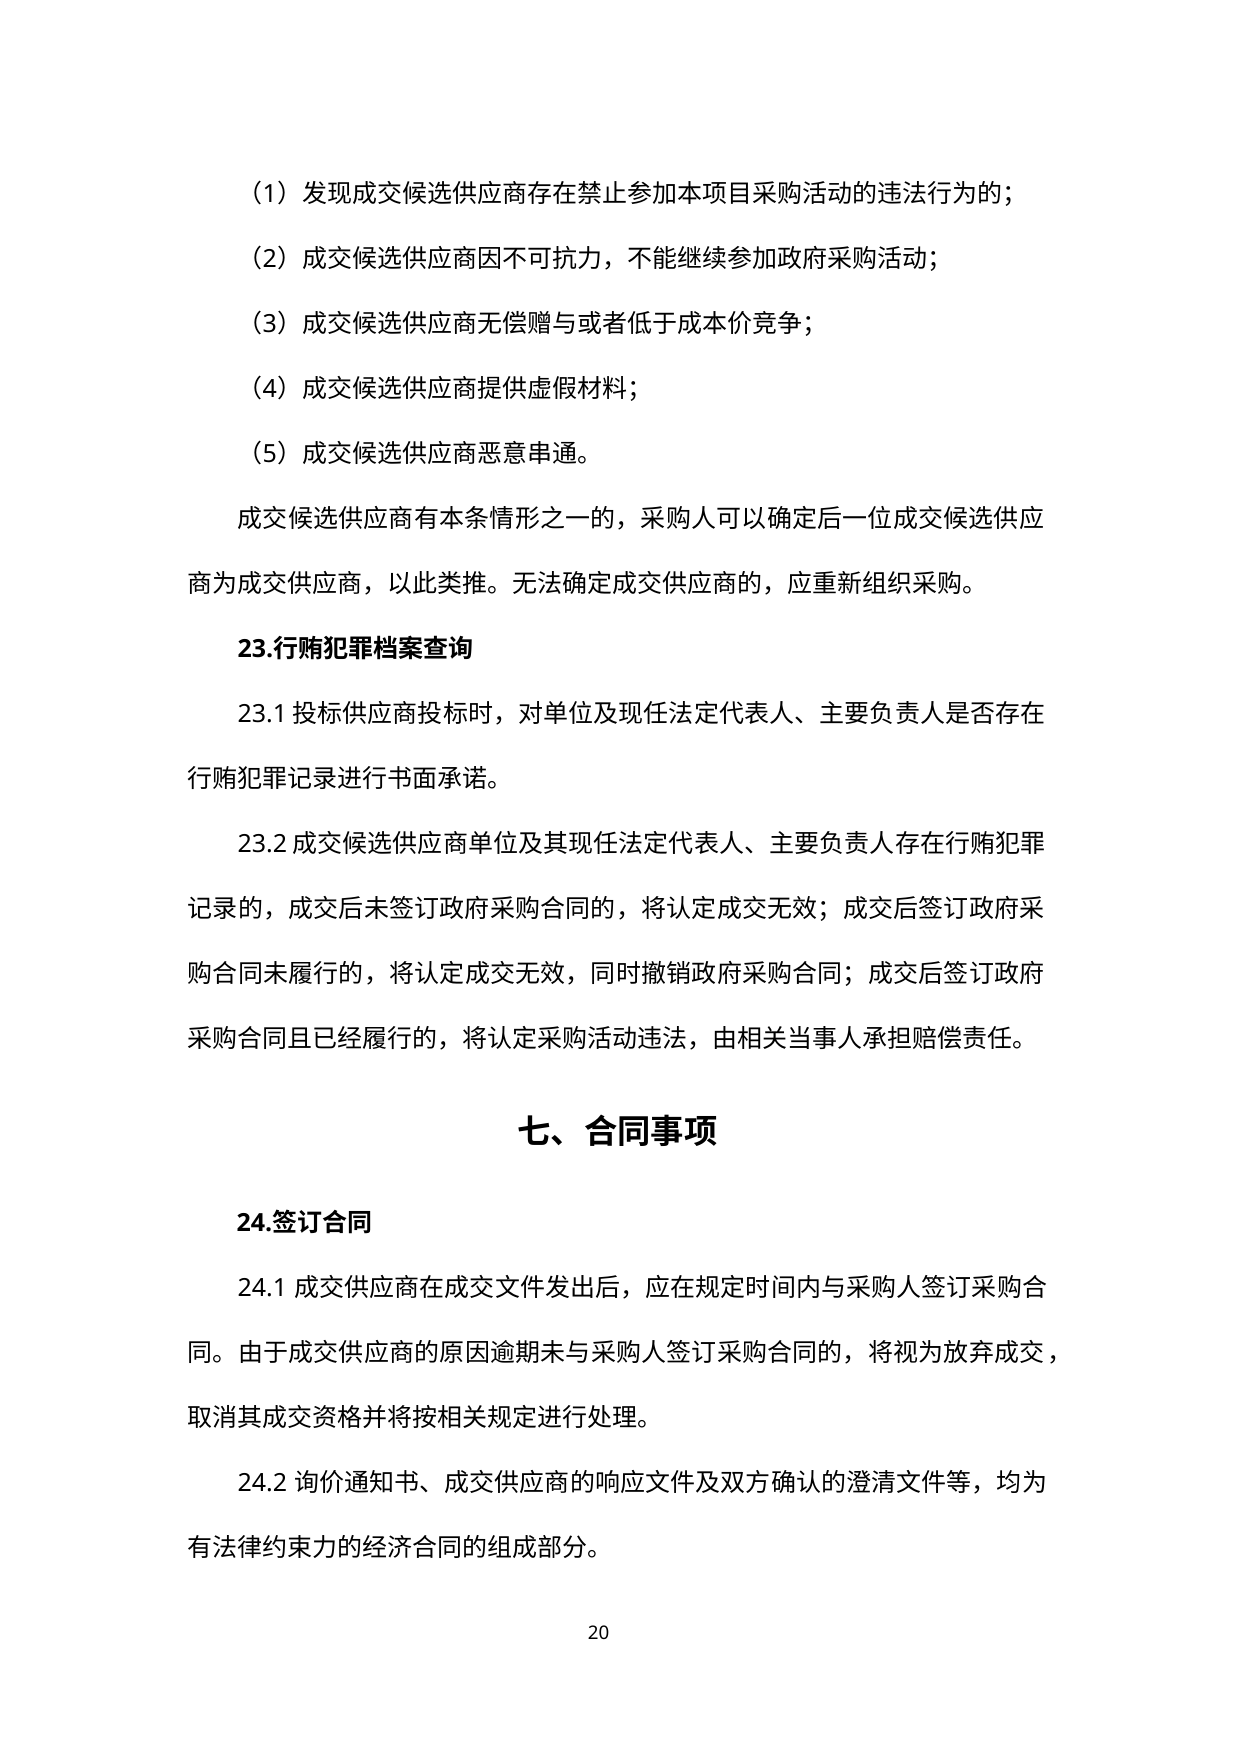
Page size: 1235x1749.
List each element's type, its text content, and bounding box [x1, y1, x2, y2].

text （5）成交候选供应商恶意串通。 [187, 419, 1047, 484]
text 23.2成交候选供应商单位及其现任法定代表人、主要负责人存在行贿犯罪记录的，成交后未签订政府采购合同的，将认定成交无效；成交后签订政府采购合同未履行的，将认定成交无效，同时撤销政府采购合同；成交后签订政府采购合同且已经履行的，将认定采购活动违法，由相关当事人承担赔偿责任。 [187, 809, 1047, 1069]
text 23.1投标供应商投标时，对单位及现任法定代表人、主要负责人是否存在行贿犯罪记录进行书面承诺。 [187, 679, 1047, 809]
text 成交候选供应商有本条情形之一的，采购人可以确定后一位成交候选供应商为成交供应商，以此类推。无法确定成交供应商的，应重新组织采购。 [187, 484, 1047, 614]
text 七、合同事项 [187, 1096, 1047, 1161]
text （4）成交候选供应商提供虚假材料； [187, 354, 1047, 419]
text 23.行贿犯罪档案查询 [187, 614, 1047, 679]
text （1）发现成交候选供应商存在禁止参加本项目采购活动的违法行为的； [187, 159, 1047, 224]
text 24.签订合同 [187, 1188, 1047, 1253]
text 24.2 询价通知书、成交供应商的响应文件及双方确认的澄清文件等，均为有法律约束力的经济合同的组成部分。 [187, 1448, 1047, 1578]
text 24.1 成交供应商在成交文件发出后，应在规定时间内与采购人签订采购合同。由于成交供应商的原因逾期未与采购人签订采购合同的，将视为放弃成交，取消其成交资格并将按相关规定进行处理。 [187, 1253, 1047, 1448]
text （3）成交候选供应商无偿赠与或者低于成本价竞争； [187, 289, 1047, 354]
text （2）成交候选供应商因不可抗力，不能继续参加政府采购活动； [187, 224, 1047, 289]
